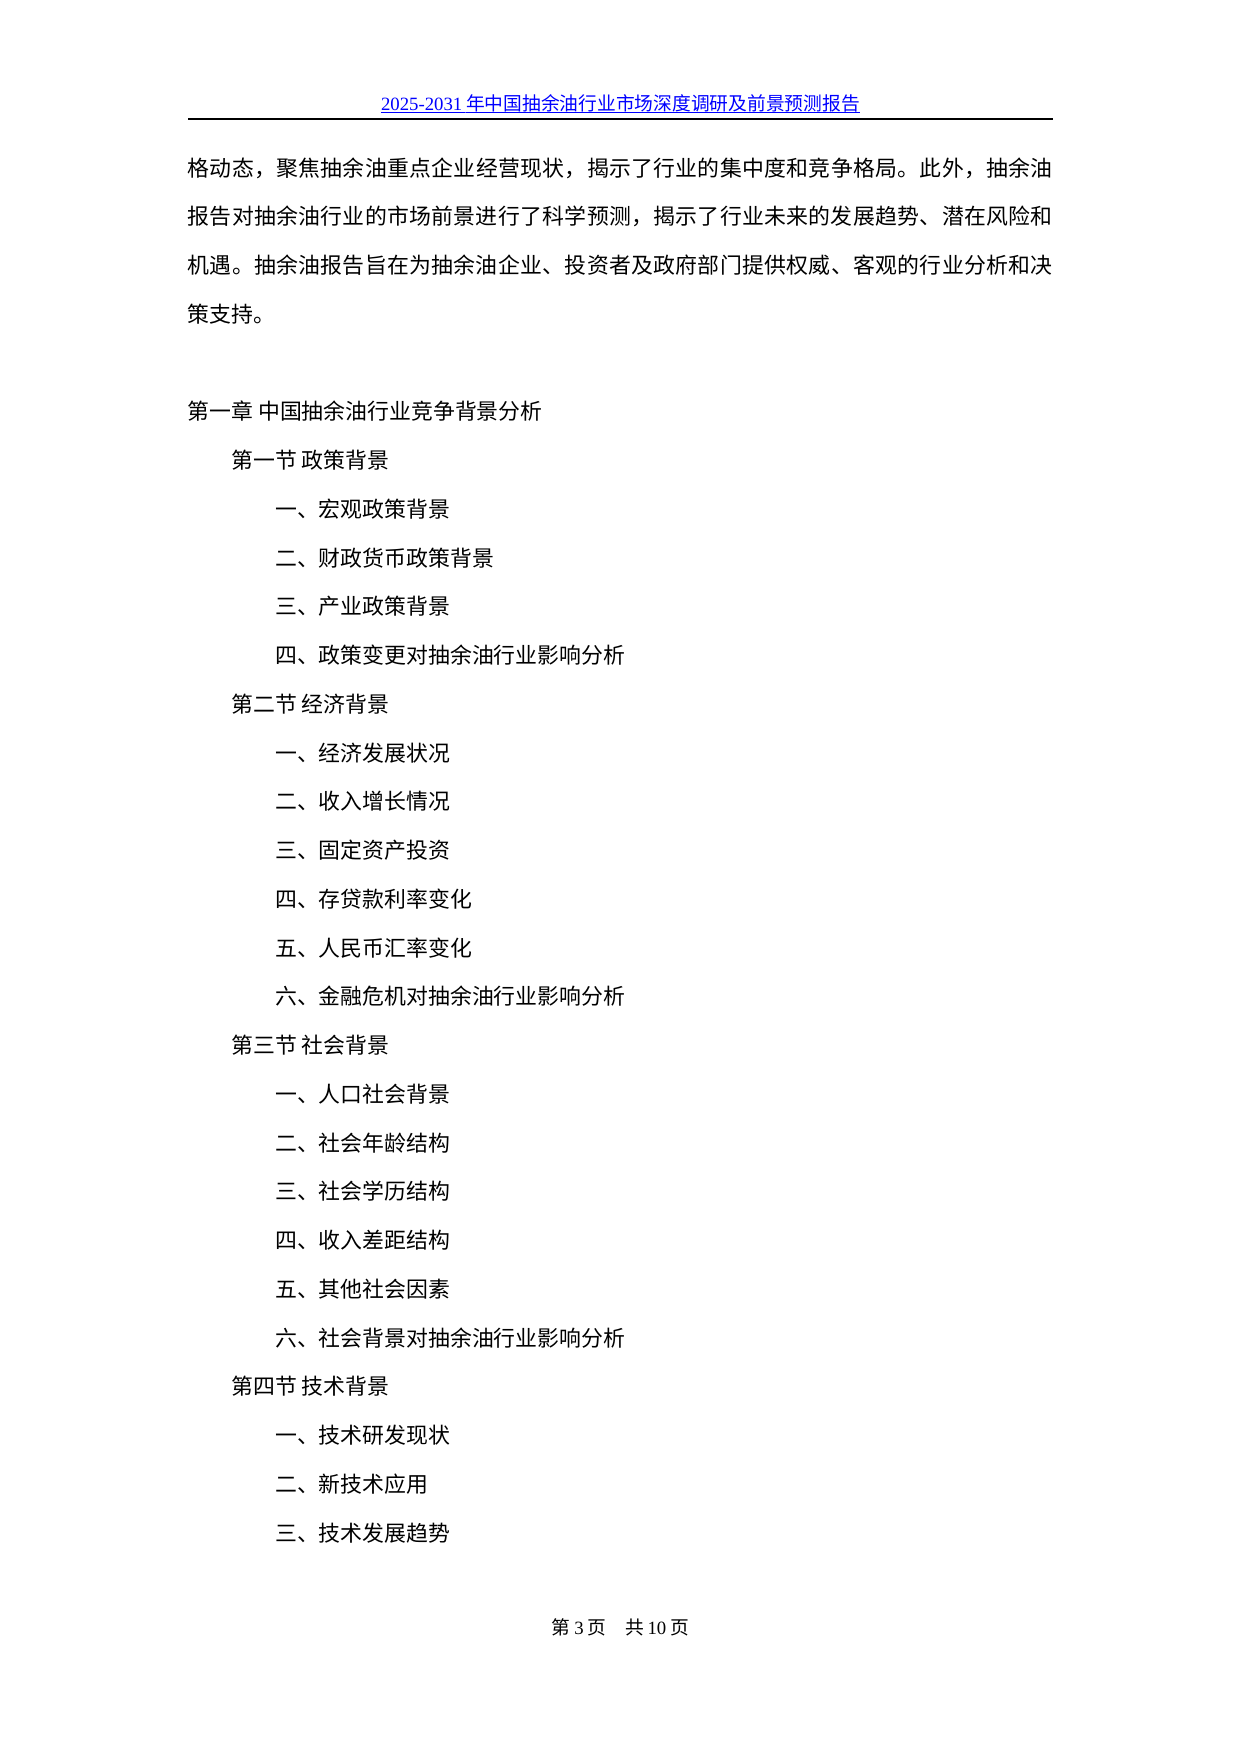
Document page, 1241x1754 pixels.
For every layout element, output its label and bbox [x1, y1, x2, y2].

text [187, 150, 1053, 1548]
